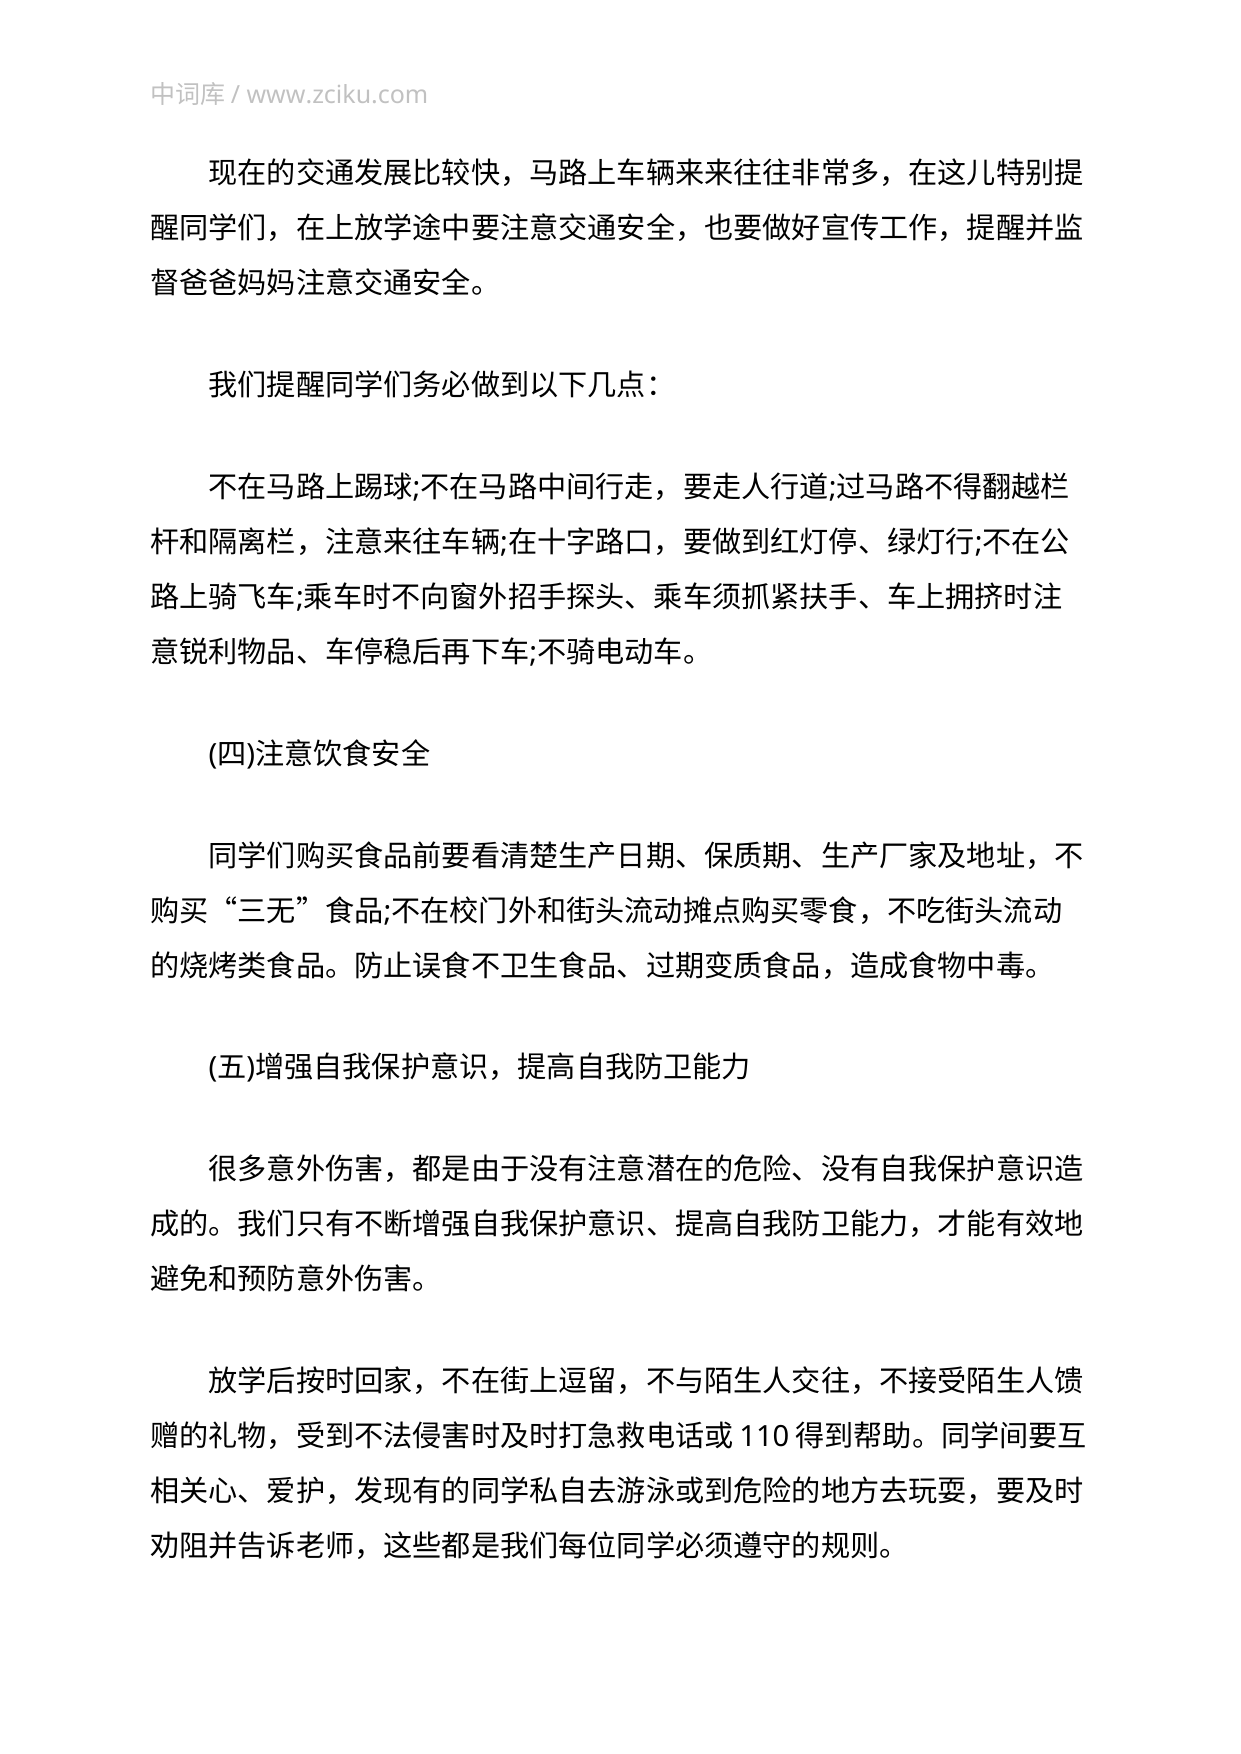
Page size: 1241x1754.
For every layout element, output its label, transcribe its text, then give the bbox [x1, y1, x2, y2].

text 我们提醒同学们务必做到以下几点： [150, 362, 1090, 404]
text 不在马路上踢球;不在马路中间行走，要走人行道;过马路不得翻越栏杆和隔离栏，注意来往车辆;在十字路口，要做到红灯停、绿灯行;不在公路上骑飞车;乘车时不向窗外招手探头、乘车须抓紧扶手、车上拥挤时注意锐利物品、车停稳后再下车;不骑电动车。 [150, 463, 1090, 671]
text 现在的交通发展比较快，马路上车辆来来往往非常多，在这儿特别提醒同学们，在上放学途中要注意交通安全，也要做好宣传工作，提醒并监督爸爸妈妈注意交通安全。 [150, 150, 1090, 302]
text (四)注意饮食安全 [150, 730, 1090, 773]
text 很多意外伤害，都是由于没有注意潜在的危险、没有自我保护意识造成的。我们只有不断增强自我保护意识、提高自我防卫能力，才能有效地避免和预防意外伤害。 [150, 1146, 1090, 1298]
text 同学们购买食品前要看清楚生产日期、保质期、生产厂家及地址，不购买“三无”食品;不在校门外和街头流动摊点购买零食，不吃街头流动的烧烤类食品。防止误食不卫生食品、过期变质食品，造成食物中毒。 [150, 832, 1090, 984]
text 放学后按时回家，不在街上逗留，不与陌生人交往，不接受陌生人馈赠的礼物，受到不法侵害时及时打急救电话或110得到帮助。同学间要互相关心、爱护，发现有的同学私自去游泳或到危险的地方去玩耍，要及时劝阻并告诉老师，这些都是我们每位同学必须遵守的规则。 [150, 1357, 1090, 1564]
text (五)增强自我保护意识，提高自我防卫能力 [150, 1044, 1090, 1086]
